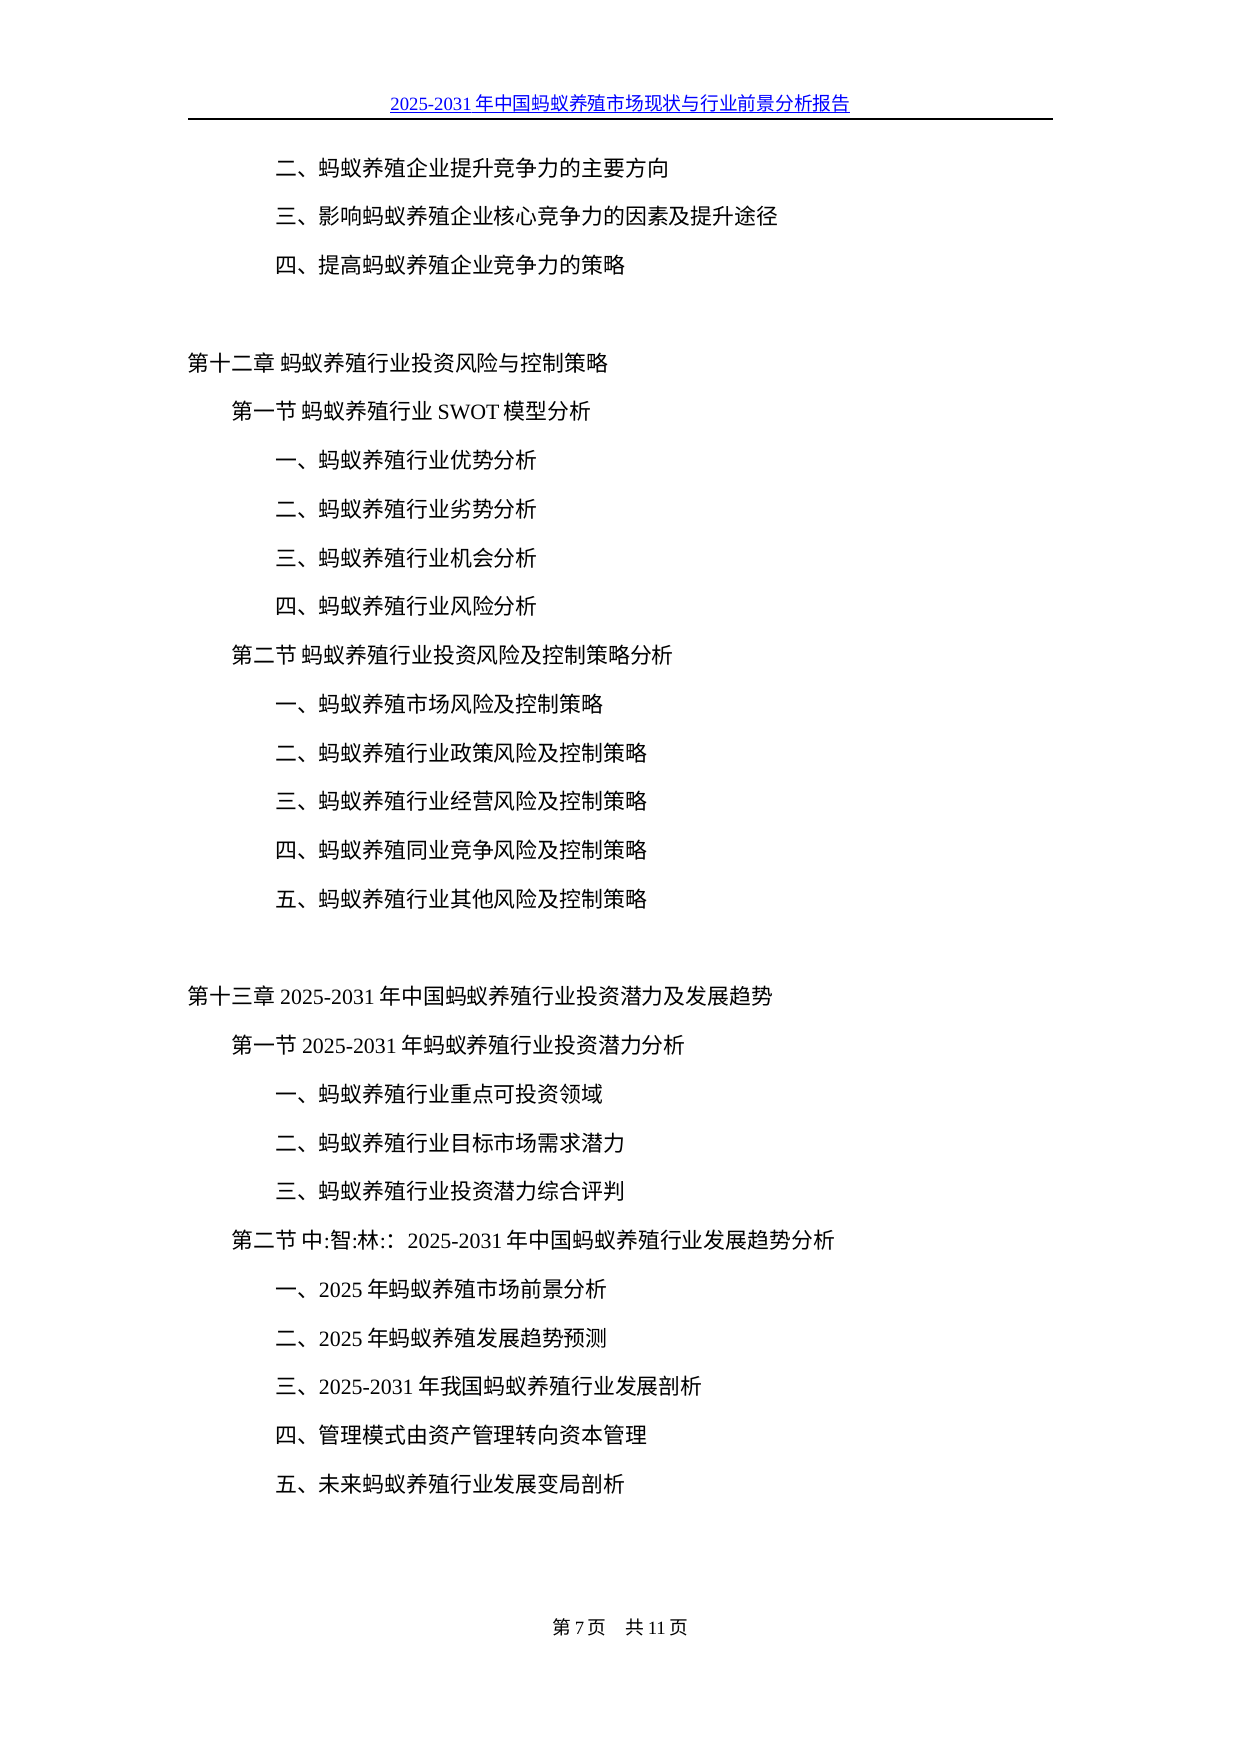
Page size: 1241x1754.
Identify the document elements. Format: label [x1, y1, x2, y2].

text [187, 150, 1053, 1499]
